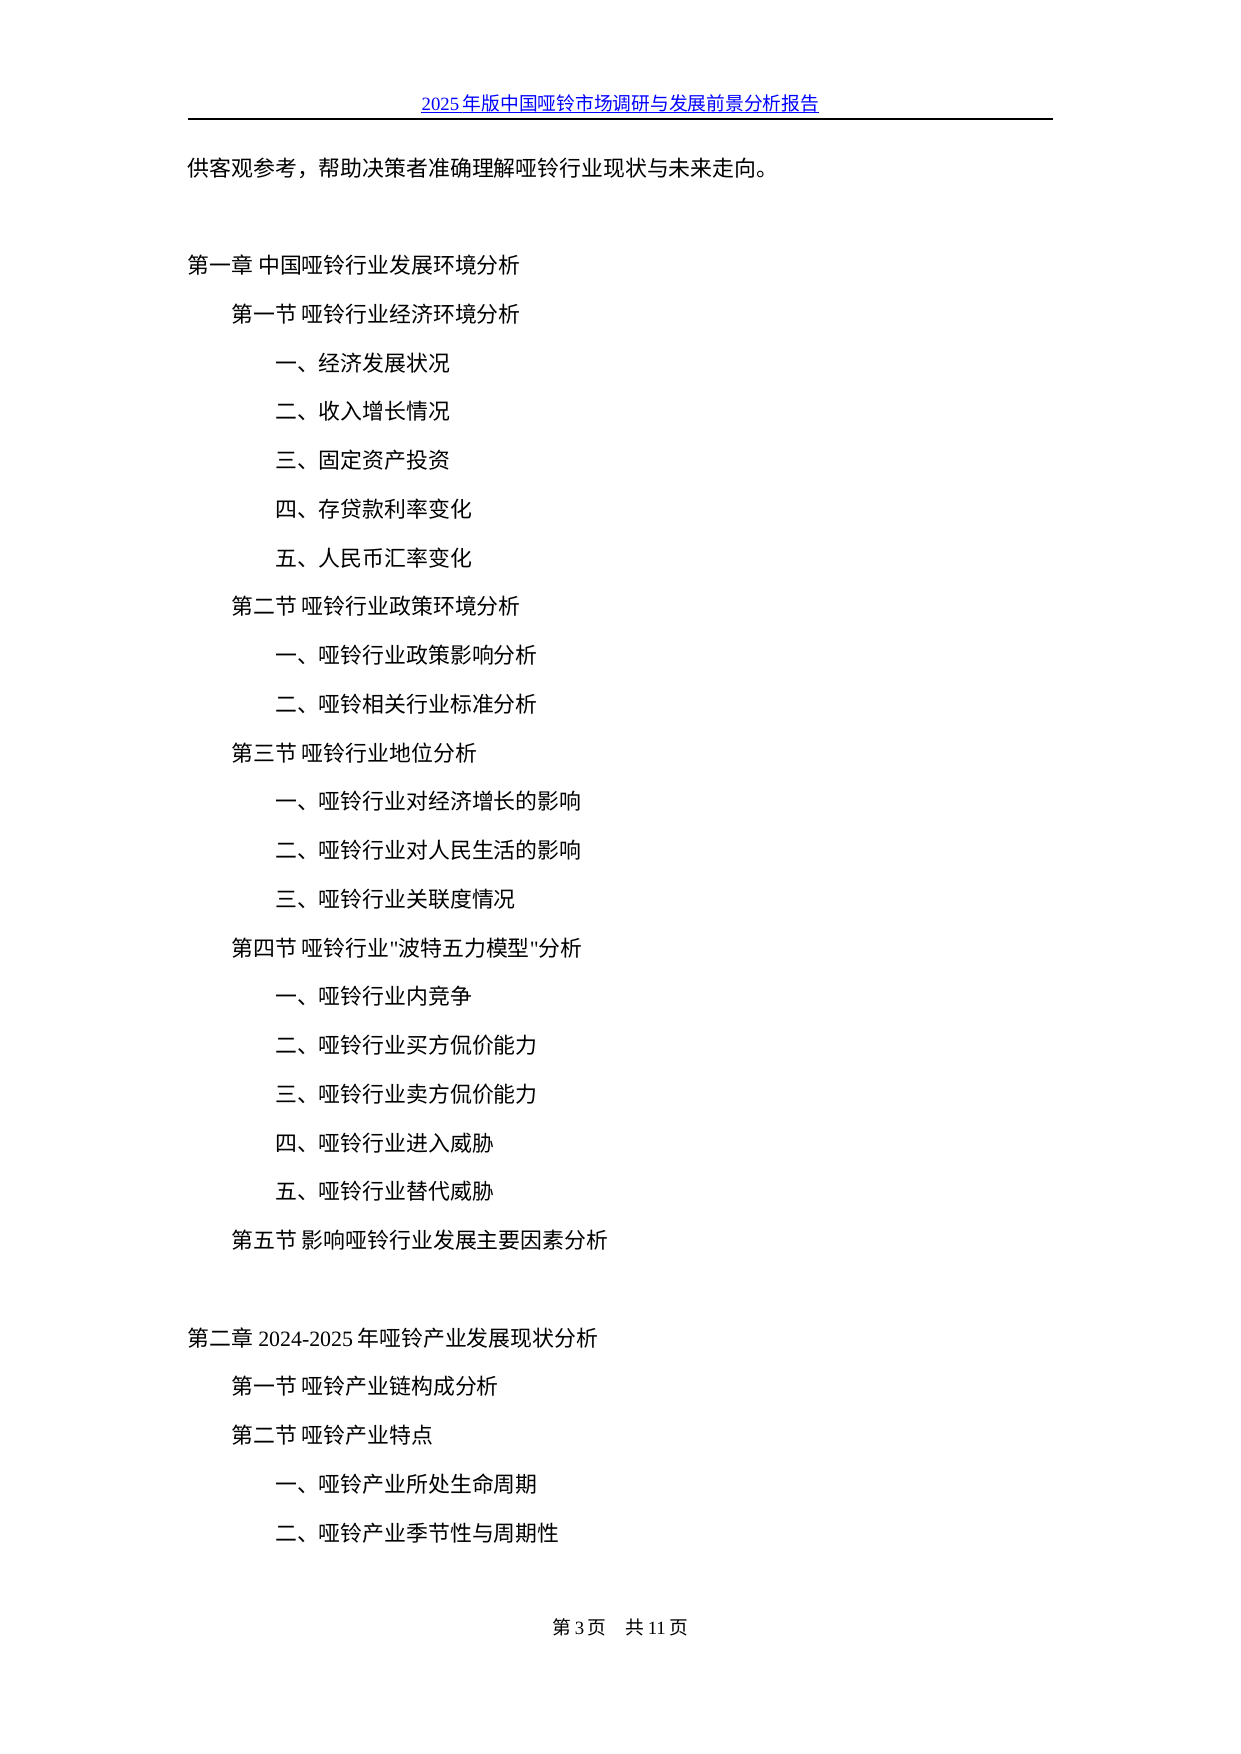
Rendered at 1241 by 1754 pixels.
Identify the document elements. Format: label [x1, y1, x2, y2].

text [187, 150, 1053, 1548]
